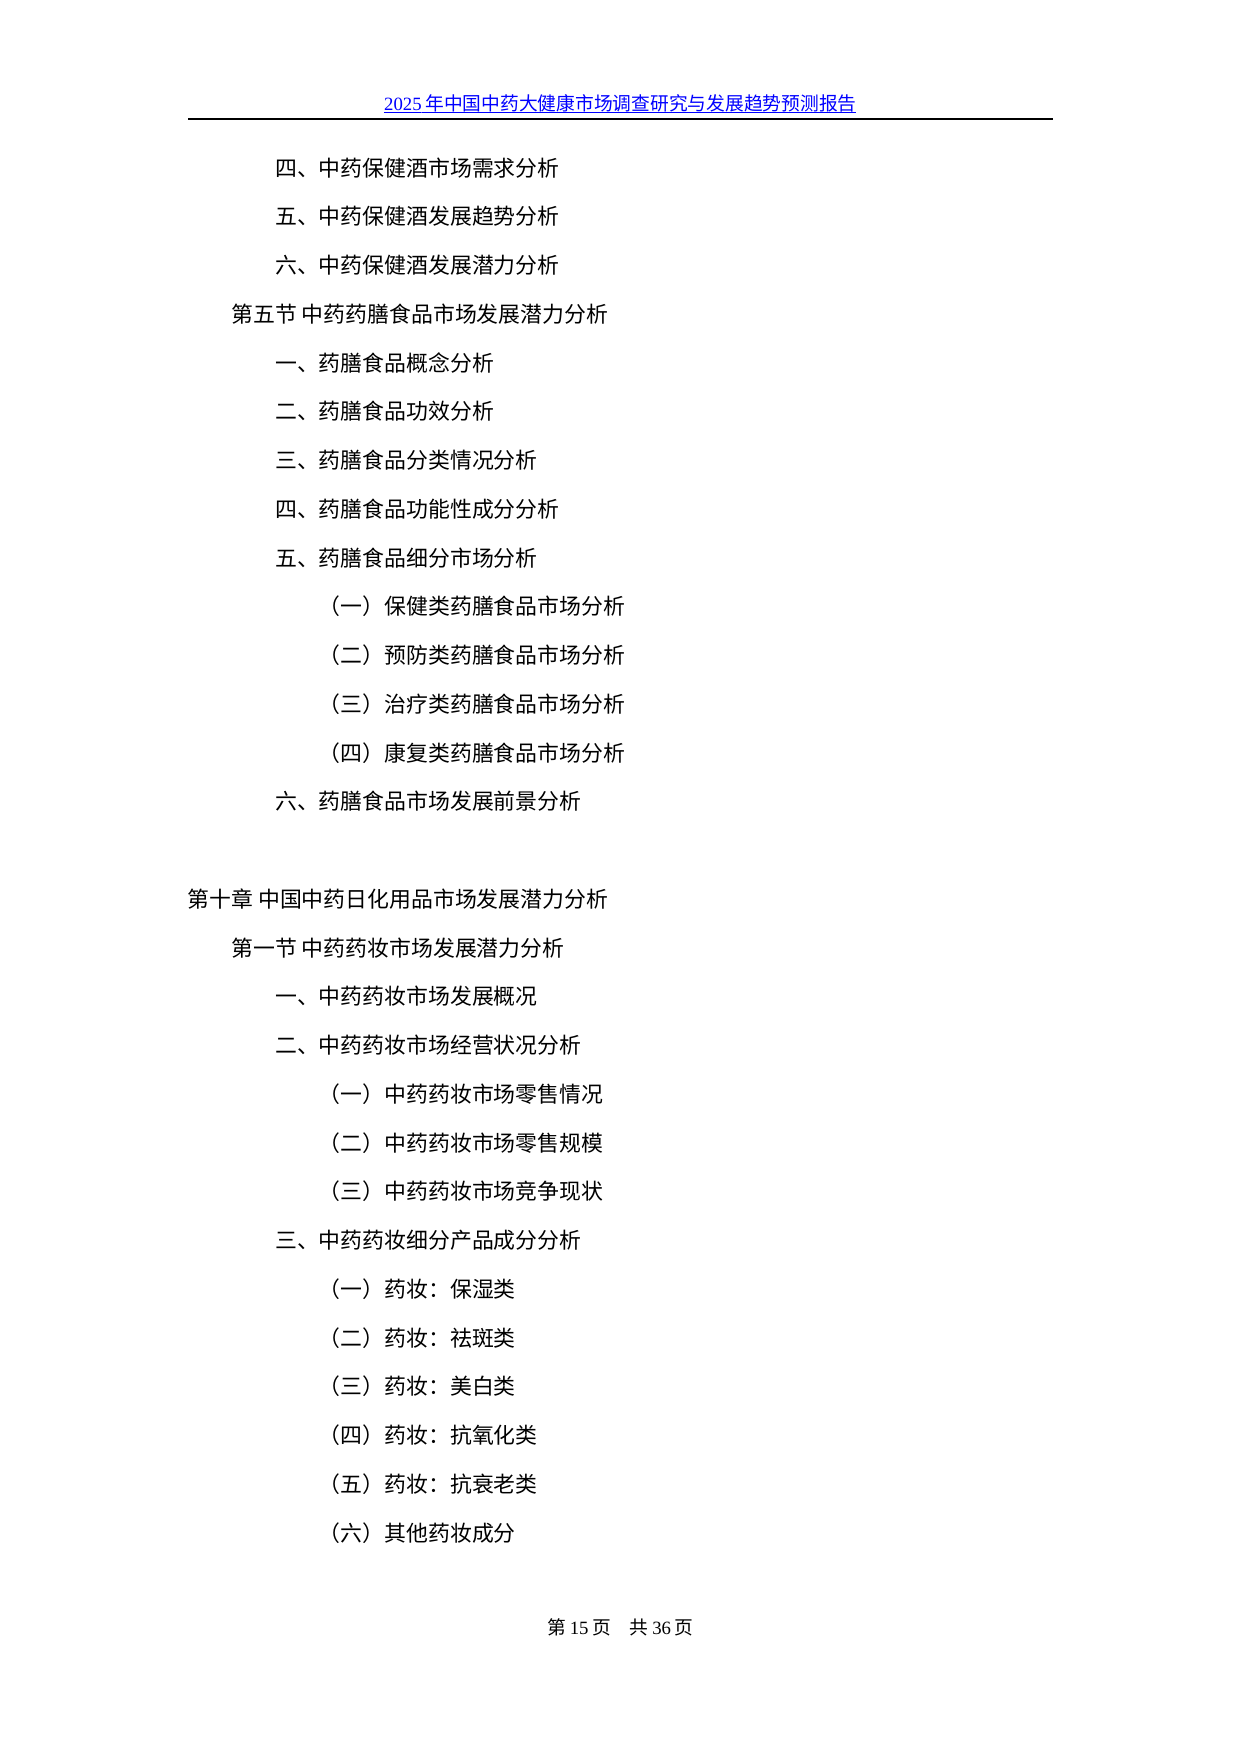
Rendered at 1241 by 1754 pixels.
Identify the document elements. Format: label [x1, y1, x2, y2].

text [187, 150, 1053, 1548]
